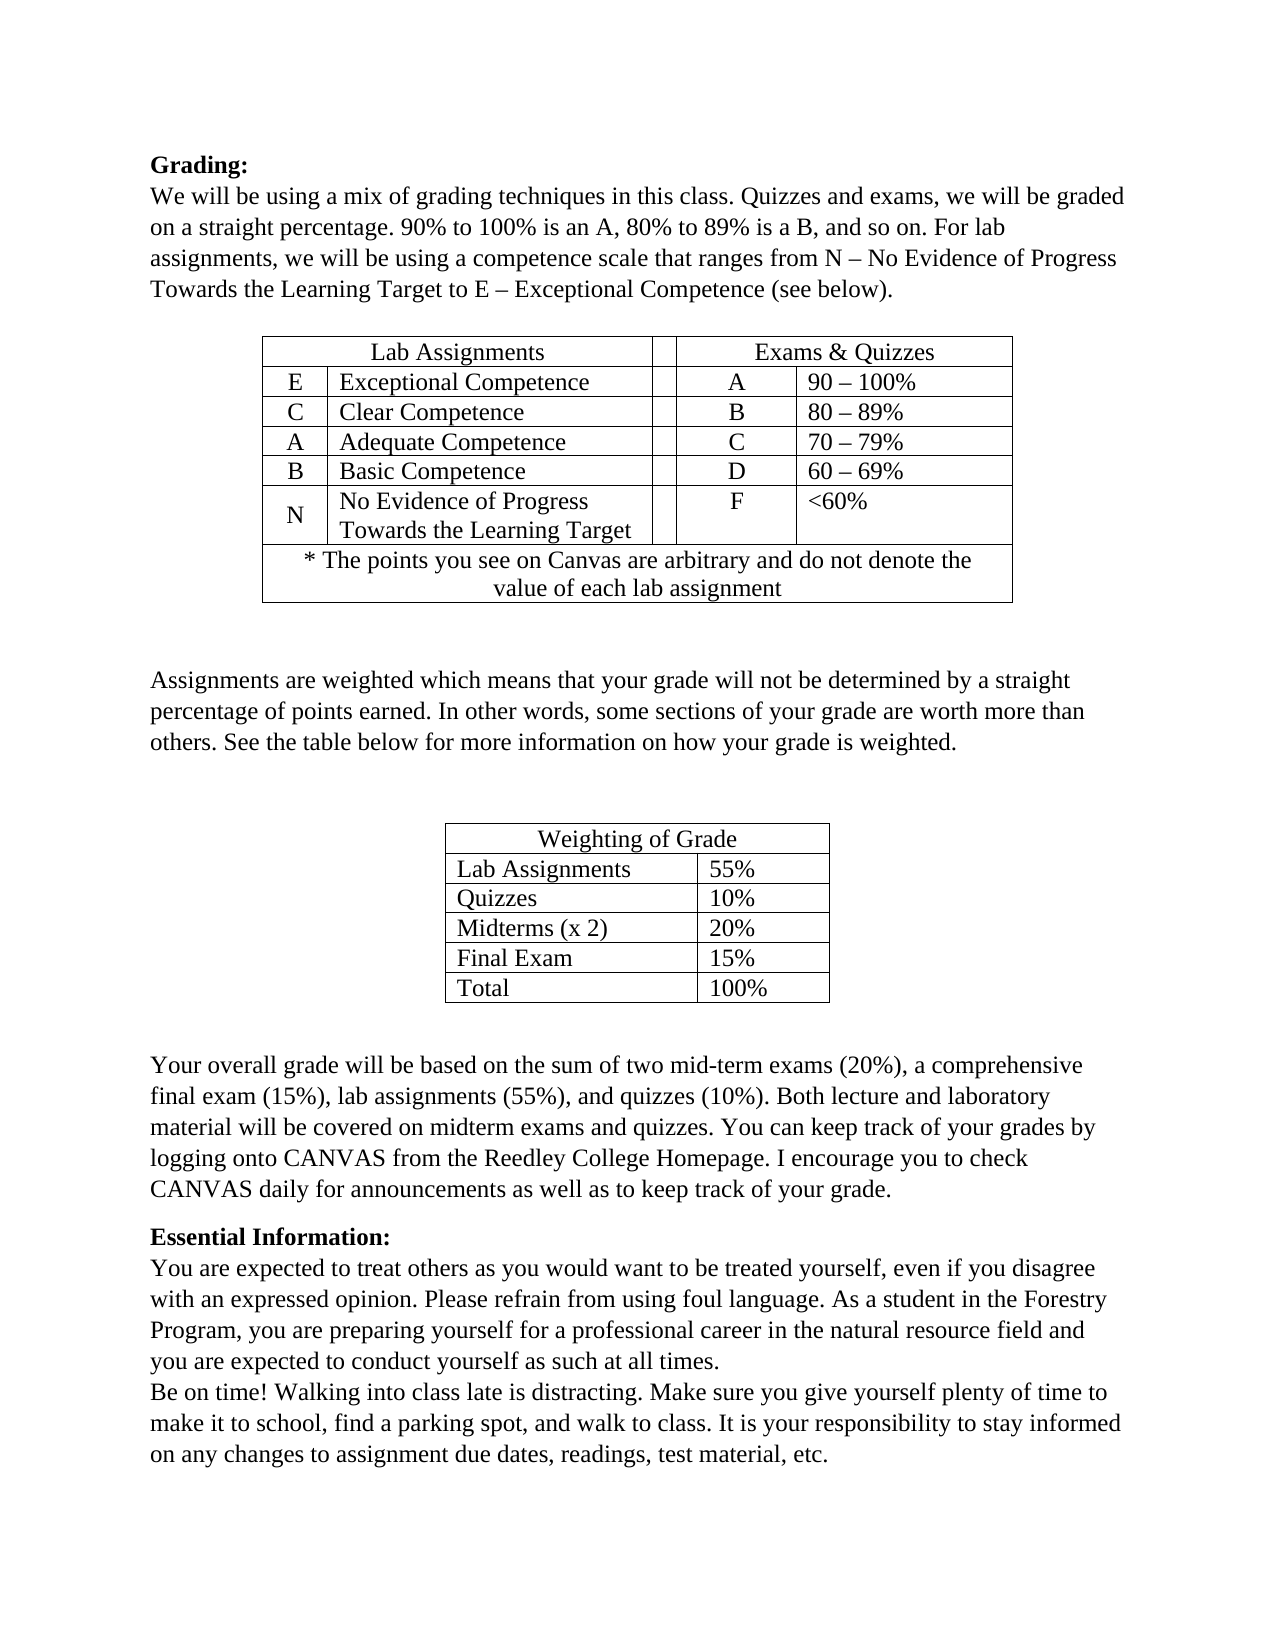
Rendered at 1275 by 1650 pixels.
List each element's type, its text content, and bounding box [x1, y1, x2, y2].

table_cell C [263, 397, 327, 426]
table_cell Adequate Competence [328, 427, 652, 455]
table_cell [653, 427, 676, 455]
table_cell Midterms (x 2) [446, 913, 697, 942]
table_cell E [263, 367, 327, 396]
text You are expected to treat others as you would want to be treated yourself, even if you disagree with an expressed opinion. Please refrain from using foul language. As a student in the Forestry Program, you are preparing yourself for a professional career in the natural resource field and you are expected to conduct yourself as such at all times. [150, 1253, 1125, 1375]
table_cell 100% [698, 973, 829, 1002]
table_cell Basic Competence [328, 456, 652, 485]
table_cell N [263, 486, 327, 544]
table_cell B [263, 456, 327, 485]
table_cell No Evidence of Progress Towards the Learning Target [328, 486, 652, 544]
table_cell D [677, 456, 796, 485]
text Be on time! Walking into class late is distracting. Make sure you give yourself plenty of time to make it to school, find a parking spot, and walk to class. It is your responsibility to stay informed on any changes to assignment due dates, readings, test material, etc. [150, 1377, 1125, 1468]
table_cell 70 – 79% [797, 427, 1012, 455]
table_cell F [677, 486, 796, 544]
table_cell 15% [698, 943, 829, 972]
table_cell [653, 456, 676, 485]
table_cell A [263, 427, 327, 455]
table_cell A [677, 367, 796, 396]
table_cell B [677, 397, 796, 426]
table_cell Exceptional Competence [328, 367, 652, 396]
text Assignments are weighted which means that your grade will not be determined by a straight percentage of points earned. In other words, some sections of your grade are worth more than others. See the table below for more information on how your grade is weighted. [150, 665, 1125, 756]
text Essential Information: [150, 1222, 1125, 1251]
table_cell 80 – 89% [797, 397, 1012, 426]
table_cell Quizzes [446, 884, 697, 912]
table_header [653, 337, 676, 366]
text Your overall grade will be based on the sum of two mid-term exams (20%), a comprehensive final exam (15%), lab assignments (55%), and quizzes (10%). Both lecture and laboratory material will be covered on midterm exams and quizzes. You can keep track of your grades by logging onto CANVAS from the Reedley College Homepage. I encourage you to check CANVAS daily for announcements as well as to keep track of your grade. [150, 1050, 1125, 1203]
table_header Lab Assignments [263, 337, 652, 366]
table_cell Total [446, 973, 697, 1002]
table_cell [653, 486, 676, 544]
table_cell Final Exam [446, 943, 697, 972]
text We will be using a mix of grading techniques in this class. Quizzes and exams, we will be graded on a straight percentage. 90% to 100% is an A, 80% to 89% is a B, and so on. For lab assignments, we will be using a competence scale that ranges from N – No Evidence of Progress Towards the Learning Target to E – Exceptional Competence (see below). [150, 181, 1125, 303]
table_cell 20% [698, 913, 829, 942]
table_cell Lab Assignments [446, 854, 697, 882]
table_header Exams & Quizzes [677, 337, 1012, 366]
table_cell [653, 397, 676, 426]
table_cell [653, 367, 676, 396]
table_cell <60% [797, 486, 1012, 544]
table_cell 60 – 69% [797, 456, 1012, 485]
table_cell C [677, 427, 796, 455]
text Grading: [150, 150, 1125, 179]
table_cell * The points you see on Canvas are arbitrary and do not denote the value of each lab assignment [263, 545, 1012, 602]
table_cell 10% [698, 884, 829, 912]
table_cell 55% [698, 854, 829, 882]
table_cell 90 – 100% [797, 367, 1012, 396]
table_header Weighting of Grade [446, 824, 829, 853]
table_cell Clear Competence [328, 397, 652, 426]
